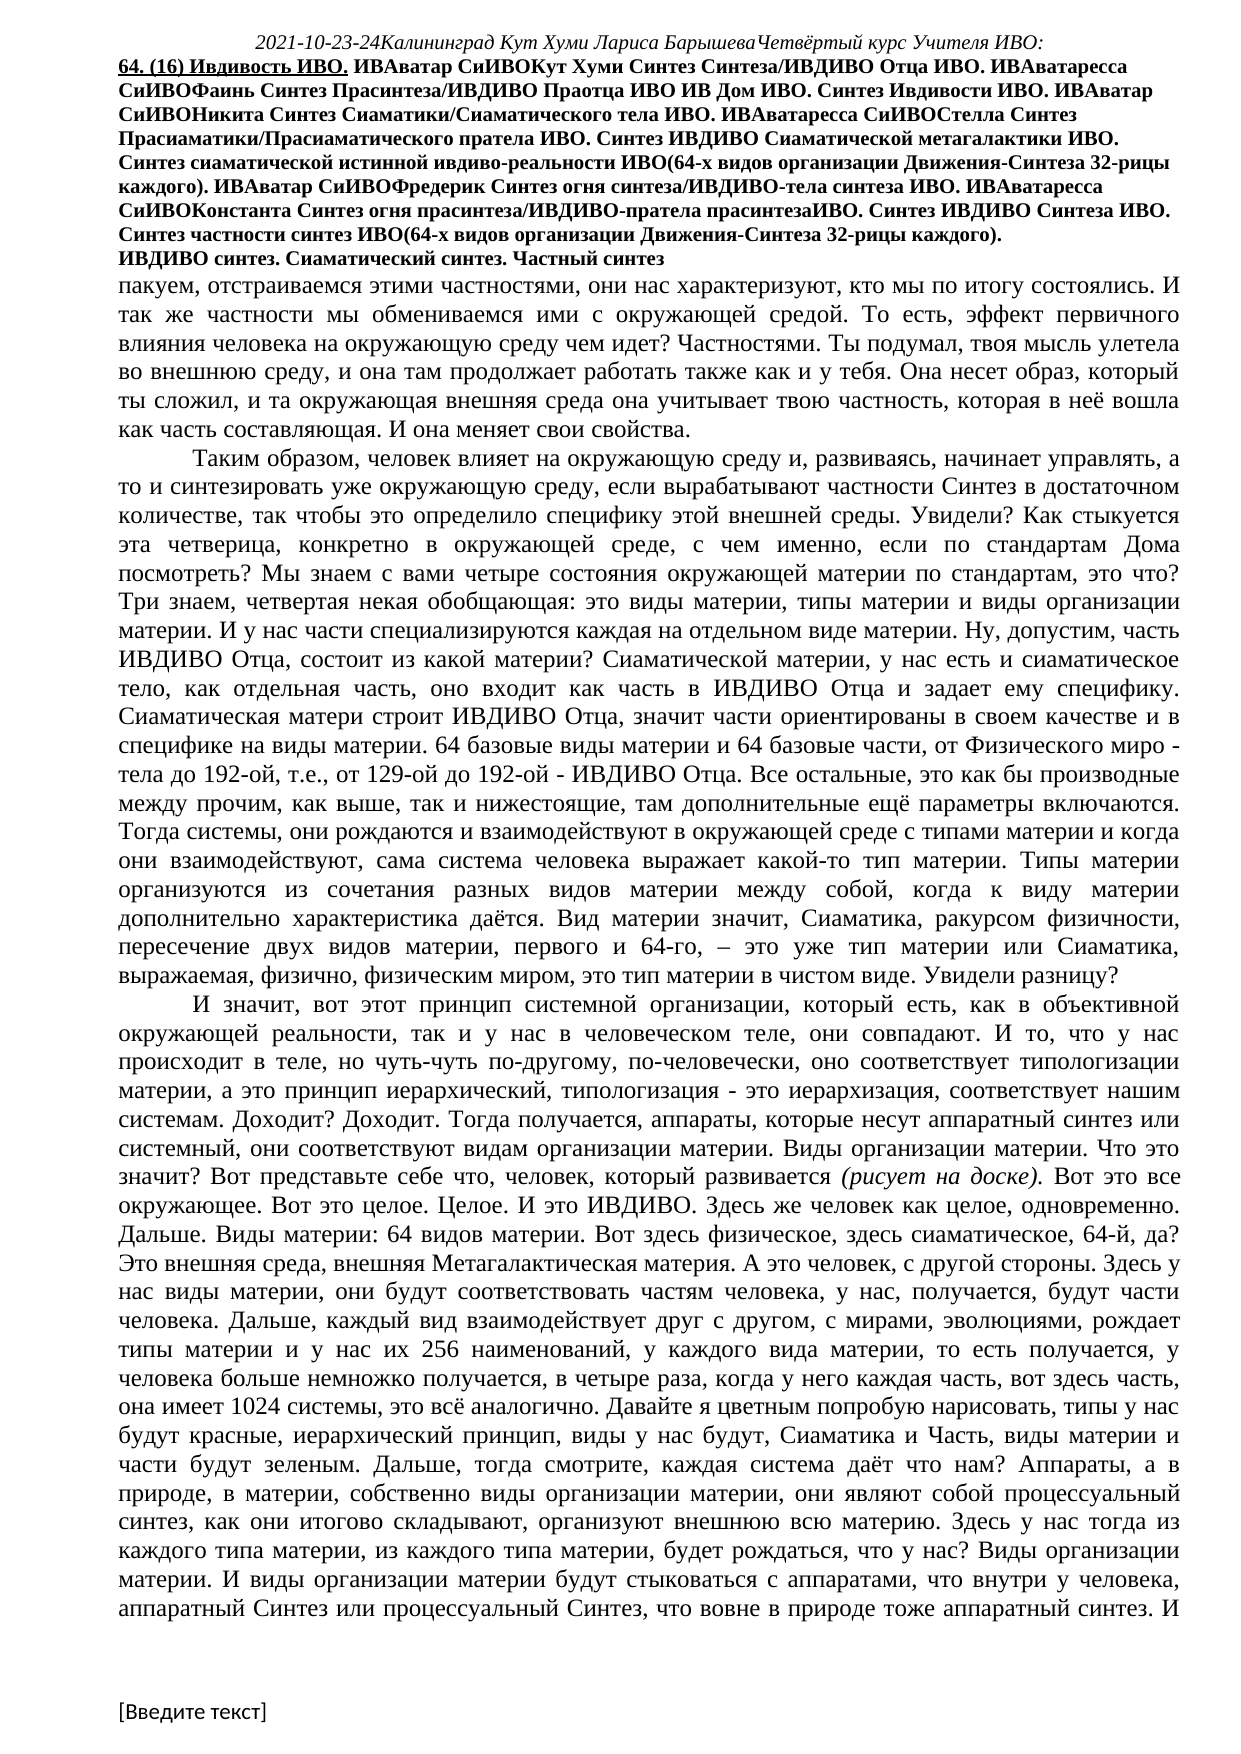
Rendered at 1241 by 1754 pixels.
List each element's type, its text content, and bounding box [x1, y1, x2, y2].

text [118, 270, 1181, 443]
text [118, 989, 1181, 1621]
text Таким образом, человек влияет на окружающую среду и, развиваясь, начинает управлять, а то и синтезировать уже окружающую среду, если вырабатывают частности Синтез в достаточном количестве, так чтобы это определило специфику этой внешней среды. Увидели? Как стыкуется эта четверица, конкретно в окружающей среде, с чем именно, если по стандартам Дома посмотреть? Мы знаем с вами четыре состояния окружающей материи по стандартам, это что? Три знаем, четвертая некая обобщающая: это виды материи, типы материи и виды организации материи. И у нас части специализируются каждая на отдельном виде материи. Ну, допустим, часть ИВДИВО Отца, состоит из какой материи? Сиаматической материи, у нас есть и сиаматическое тело, как отдельная часть, оно входит как часть в ИВДИВО Отца и задает ему специфику. Сиаматическая матери строит ИВДИВО Отца, значит части ориентированы в своем качестве и в специфике на виды материи. 64 базовые виды материи и 64 базовые части, от Физического миро - тела до 192-ой, т.е., от 129-ой до 192-ой - ИВДИВО Отца. Все остальные, это как бы производные между прочим, как выше, так и нижестоящие, там дополнительные ещё параметры включаются. Тогда системы, они рождаются и взаимодействуют в окружающей среде с типами материи и когда они взаимодействуют, сама система человека выражает какой-то тип материи. Типы материи организуются из сочетания разных видов материи между собой, когда к виду материи дополнительно характеристика даётся. Вид материи значит, Сиаматика, ракурсом физичности, пересечение двух видов материи, первого и 64-го, – это уже тип материи или Сиаматика, выражаемая, физично, физическим миром, это тип материи в чистом виде. Увидели разницу? [118, 443, 1181, 989]
